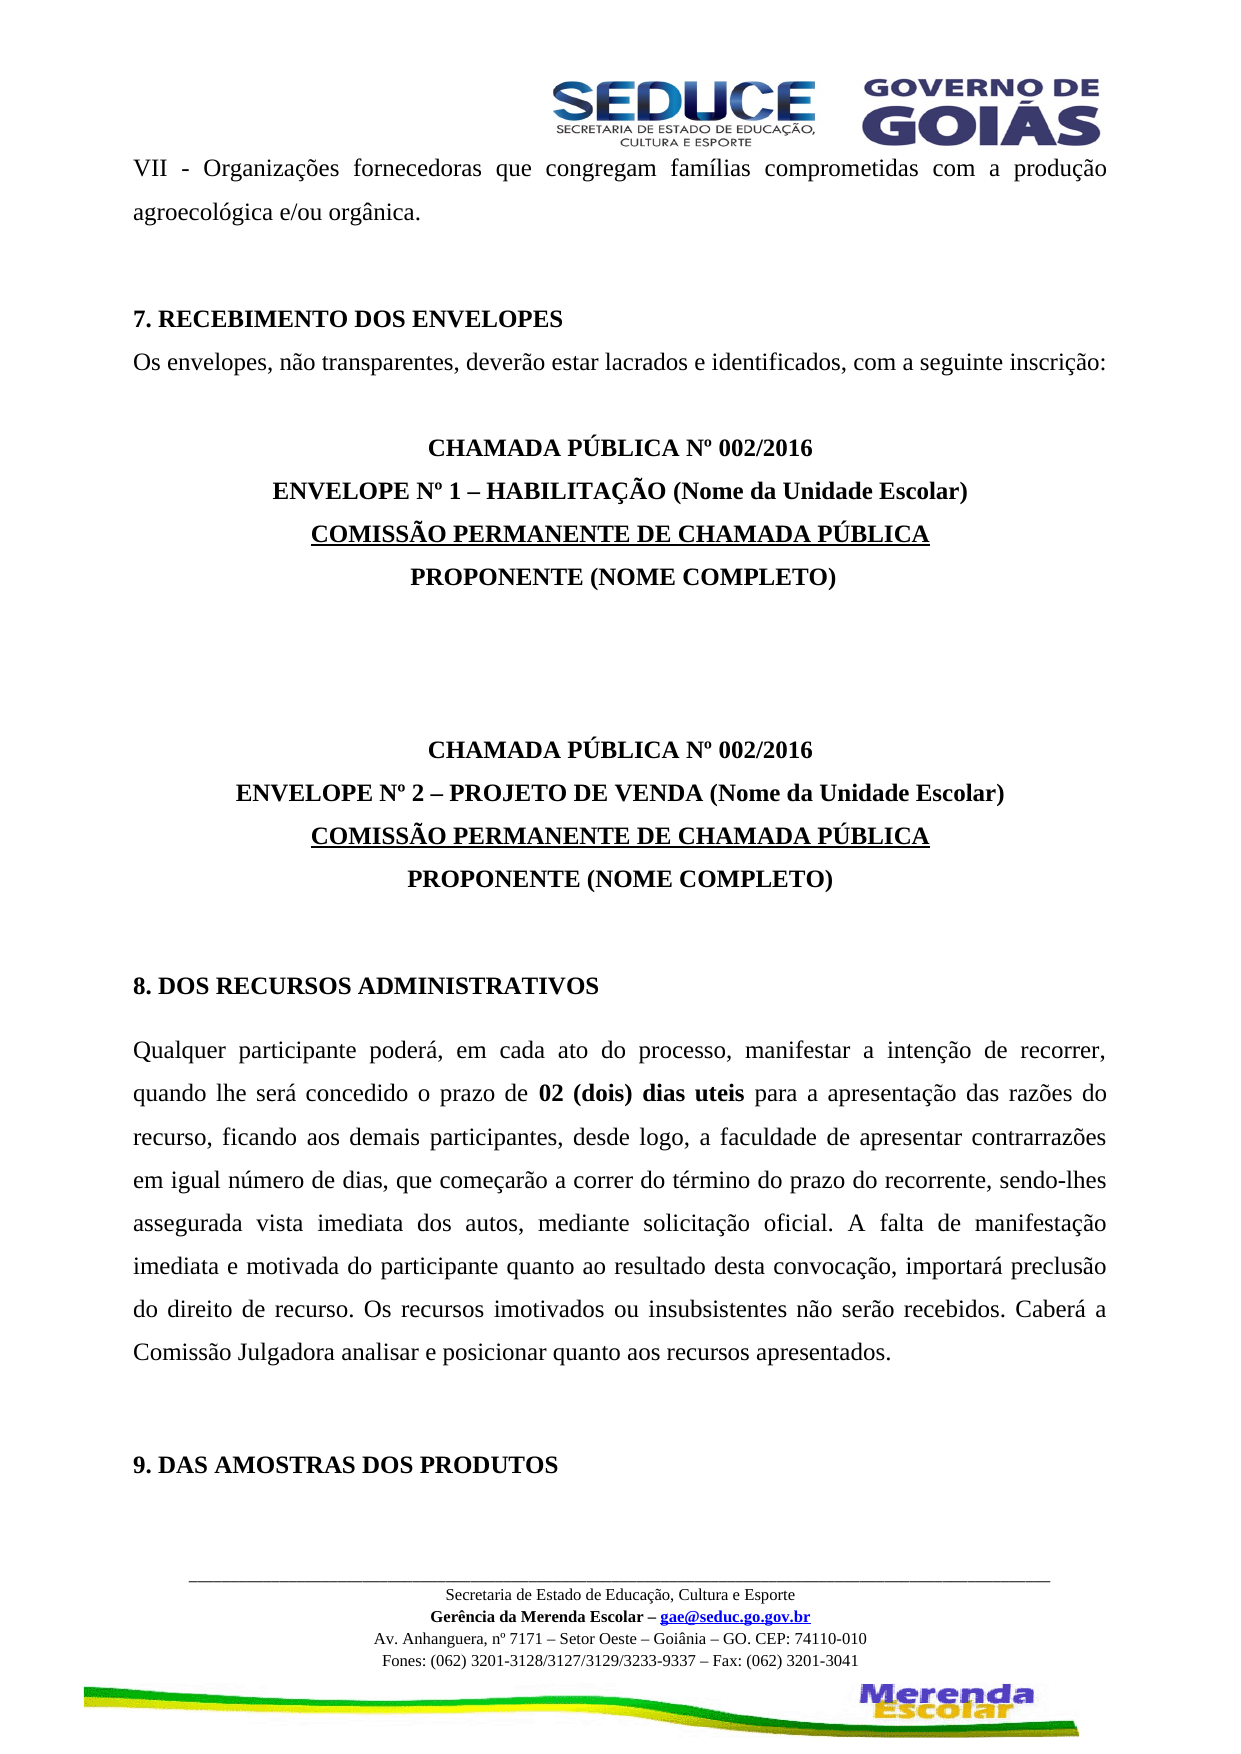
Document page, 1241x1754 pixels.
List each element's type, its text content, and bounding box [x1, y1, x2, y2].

text 7. RECEBIMENTO DOS ENVELOPES [133, 304, 1107, 332]
text PROPONENTE (NOME COMPLETO) [133, 562, 1107, 591]
text COMISSÃO PERMANENTE DE CHAMADA PÚBLICA [133, 519, 1107, 548]
text 8. DOS RECURSOS ADMINISTRATIVOS [133, 971, 1107, 1000]
picture [552, 73, 1108, 154]
text ENVELOPE Nº 2 – PROJETO DE VENDA (Nome da Unidade Escolar) [133, 778, 1107, 807]
text CHAMADA PÚBLICA Nº 002/2016 [133, 433, 1107, 462]
text Qualquer participante poderá, em cada ato do processo, manifestar a intenção de recorrer, quando lhe será concedido o prazo de 02 (dois) dias uteis para a apresentação das razões do recurso, ficando aos demais participantes, desde logo, a faculdade de apresentar contrarrazões em igual número de dias, que começarão a correr do término do prazo do recorrente, sendo-lhes assegurada vista imediata dos autos, mediante solicitação oficial. A falta de manifestação imediata e motivada do participante quanto ao resultado desta convocação, importará preclusão do direito de recurso. Os recursos imotivados ou insubsistentes não serão recebidos. Caberá a Comissão Julgadora analisar e posicionar quanto aos recursos apresentados. [133, 1035, 1107, 1366]
text PROPONENTE (NOME COMPLETO) [133, 864, 1107, 893]
text Os envelopes, não transparentes, deverão estar lacrados e identificados, com a seguinte inscrição: [133, 347, 1107, 376]
text CHAMADA PÚBLICA Nº 002/2016 [133, 735, 1107, 764]
text ENVELOPE Nº 1 – HABILITAÇÃO (Nome da Unidade Escolar) [133, 476, 1107, 505]
text VII - Organizações fornecedoras que congregam famílias comprometidas com a produção agroecológica e/ou orgânica. [133, 153, 1107, 225]
text COMISSÃO PERMANENTE DE CHAMADA PÚBLICA [133, 821, 1107, 850]
text 9. DAS AMOSTRAS DOS PRODUTOS [133, 1450, 1013, 1478]
